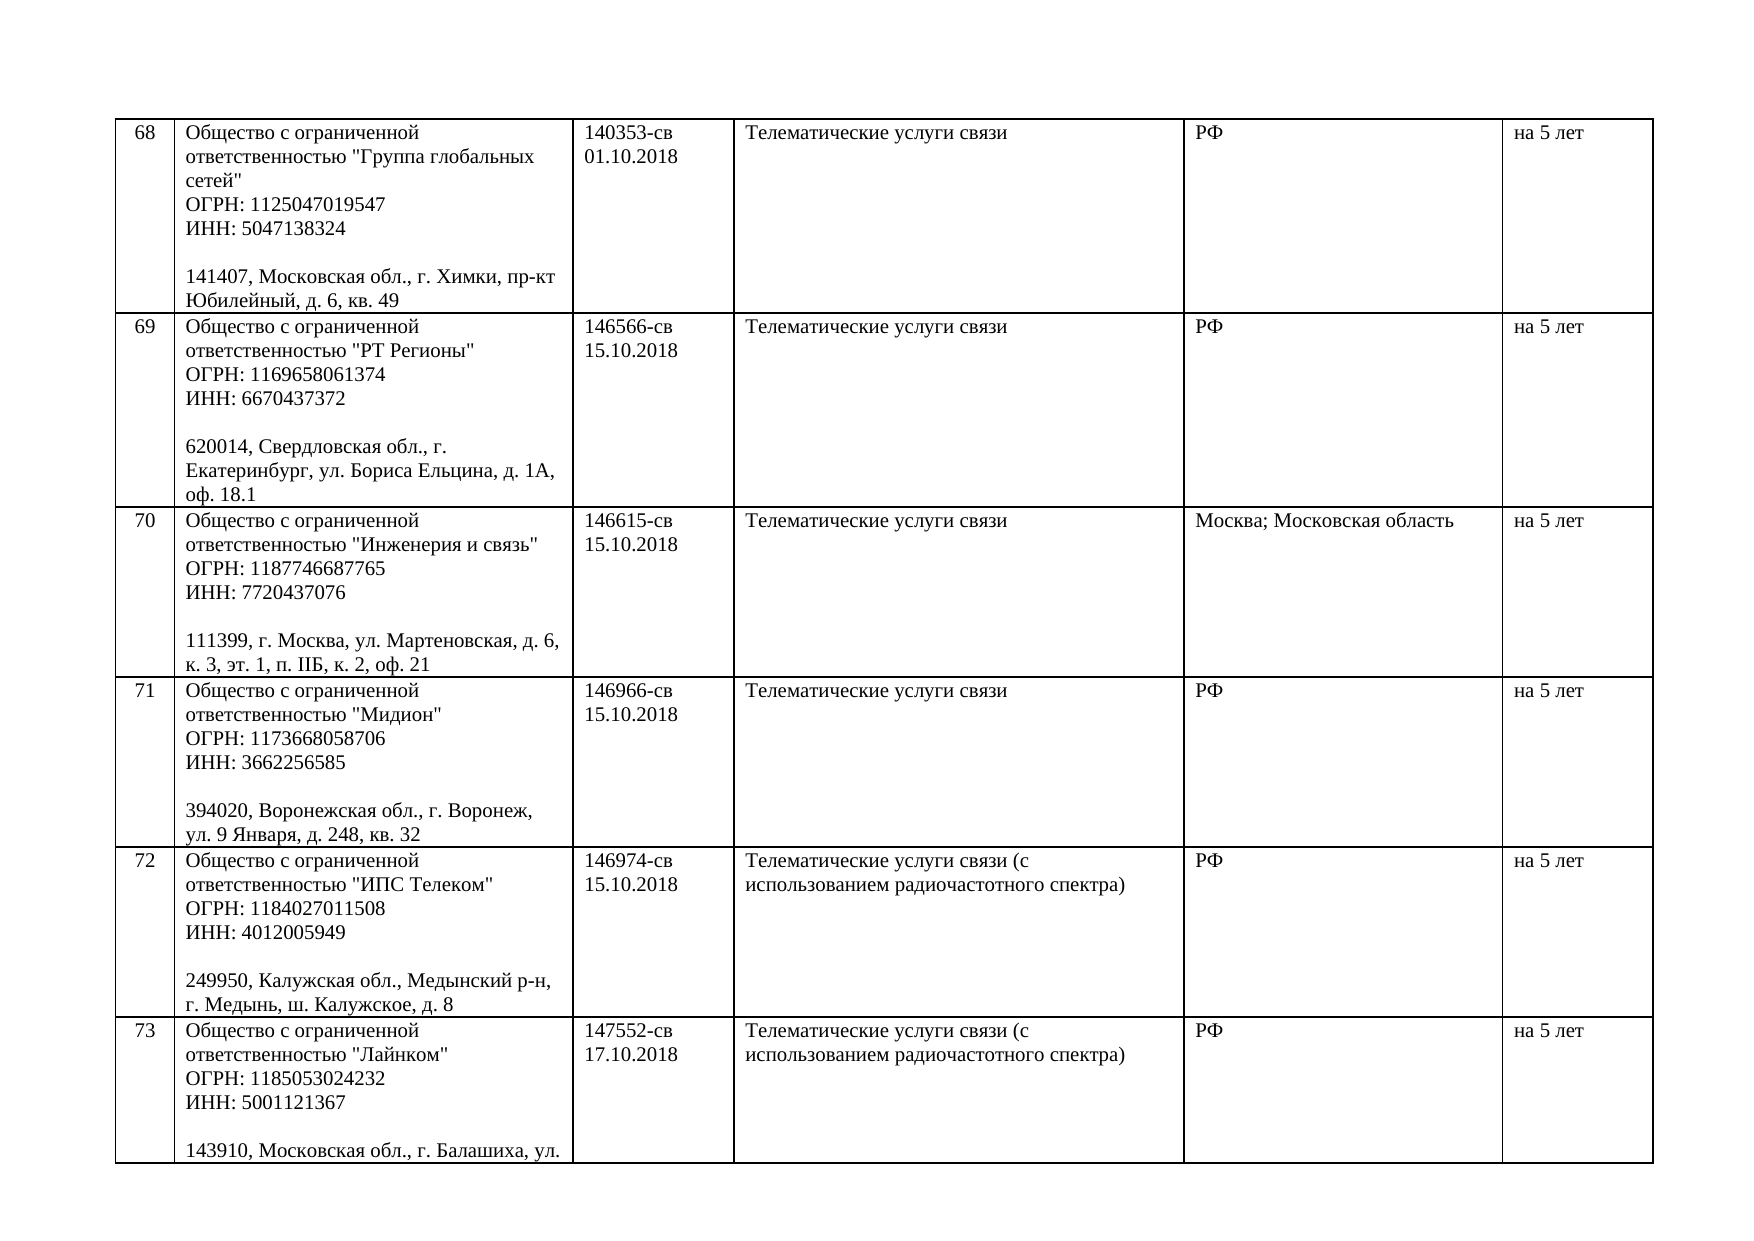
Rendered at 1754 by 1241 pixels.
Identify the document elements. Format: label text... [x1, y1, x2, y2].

table_cell на 5 лет [1503, 120, 1652, 312]
table_cell 140353-св 01.10.2018 [574, 120, 733, 312]
table_cell на 5 лет [1503, 678, 1652, 846]
table_cell РФ [1185, 120, 1502, 312]
table_cell на 5 лет [1503, 314, 1652, 506]
table_cell Москва; Московская область [1185, 508, 1502, 676]
table_cell Телематические услуги связи [735, 314, 1183, 506]
table_cell РФ [1185, 678, 1502, 846]
table_cell 72 [116, 848, 174, 1016]
table_cell 73 [116, 1018, 174, 1162]
table_cell Общество с ограниченной ответственностью "Мидион" ОГРН: 1173668058706 ИНН: 3662256585 394020, Воронежская обл., г. Воронеж, ул. 9 Января, д. 248, кв. 32 [175, 678, 572, 846]
table_cell Телематические услуги связи [735, 120, 1183, 312]
table_cell Общество с ограниченной ответственностью "ИПС Телеком" ОГРН: 1184027011508 ИНН: 4012005949 249950, Калужская обл., Медынский р-н, г. Медынь, ш. Калужское, д. 8 [175, 848, 572, 1016]
table_cell Общество с ограниченной ответственностью "РТ Регионы" ОГРН: 1169658061374 ИНН: 6670437372 620014, Свердловская обл., г. Екатеринбург, ул. Бориса Ельцина, д. 1А, оф. 18.1 [175, 314, 572, 506]
table_cell 146974-св 15.10.2018 [574, 848, 733, 1016]
table_cell РФ [1185, 1018, 1502, 1162]
table_cell на 5 лет [1503, 1018, 1652, 1162]
table_cell Телематические услуги связи (с использованием радиочастотного спектра) [735, 848, 1183, 1016]
table_cell Общество с ограниченной ответственностью "Инженерия и связь" ОГРН: 1187746687765 ИНН: 7720437076 111399, г. Москва, ул. Мартеновская, д. 6, к. 3, эт. 1, п. IIБ, к. 2, оф. 21 [175, 508, 572, 676]
table_cell на 5 лет [1503, 508, 1652, 676]
table_cell 146615-св 15.10.2018 [574, 508, 733, 676]
table_cell РФ [1185, 848, 1502, 1016]
table_cell Общество с ограниченной ответственностью "Группа глобальных сетей" ОГРН: 1125047019547 ИНН: 5047138324 141407, Московская обл., г. Химки, пр-кт Юбилейный, д. 6, кв. 49 [175, 120, 572, 312]
table_cell 69 [116, 314, 174, 506]
table_cell 70 [116, 508, 174, 676]
table_cell Телематические услуги связи [735, 508, 1183, 676]
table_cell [735, 1018, 1183, 1162]
table_cell 146966-св 15.10.2018 [574, 678, 733, 846]
table_cell 71 [116, 678, 174, 846]
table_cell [574, 1018, 733, 1162]
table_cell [175, 1018, 572, 1162]
table_cell 68 [116, 120, 174, 312]
table_cell Телематические услуги связи [735, 678, 1183, 846]
table_cell РФ [1185, 314, 1502, 506]
table_cell на 5 лет [1503, 848, 1652, 1016]
table_cell 146566-св 15.10.2018 [574, 314, 733, 506]
